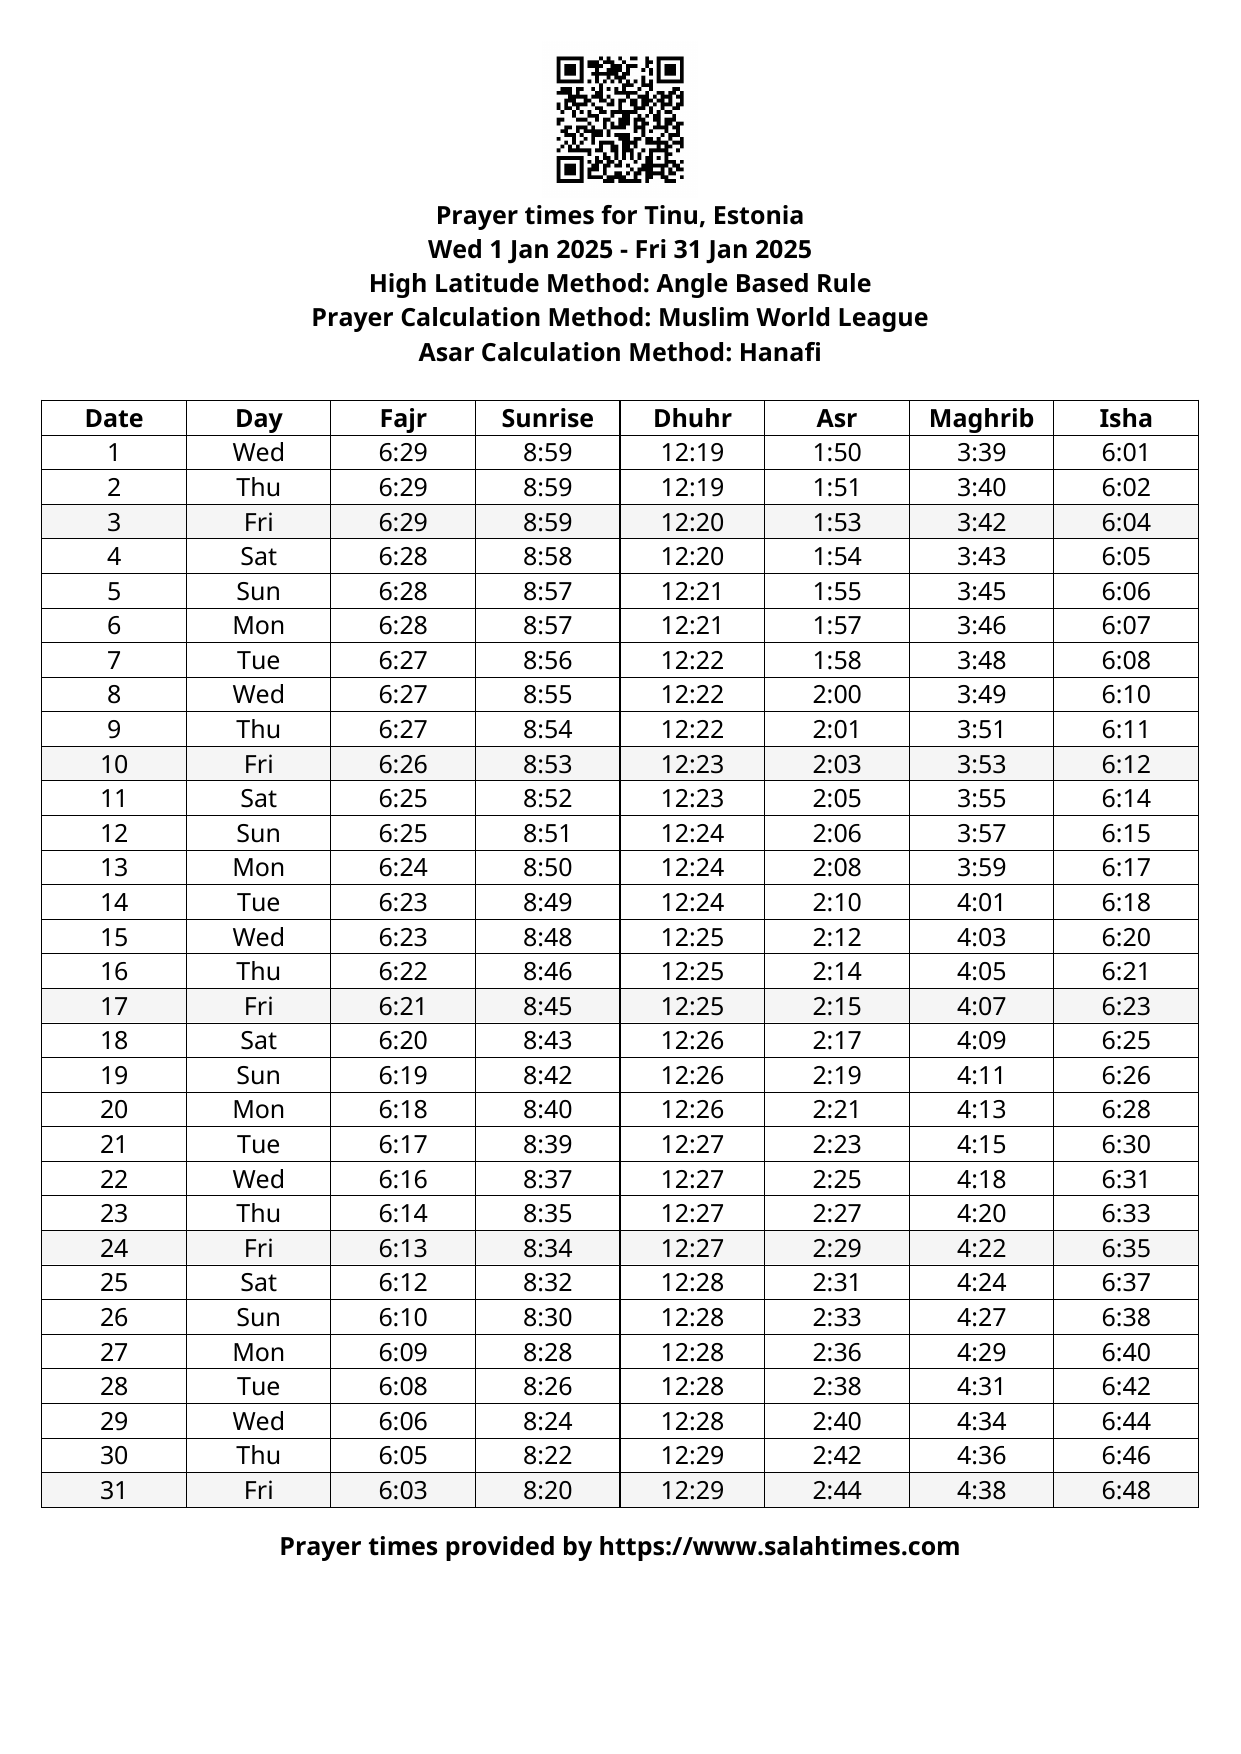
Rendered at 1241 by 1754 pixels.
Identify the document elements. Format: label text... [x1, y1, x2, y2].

table_cell Tue [187, 1369, 330, 1403]
table_cell 12:19 [621, 470, 764, 504]
table_cell 12:28 [621, 1335, 764, 1368]
table_cell 6:25 [331, 816, 475, 849]
table_cell 2:36 [765, 1335, 909, 1368]
table_cell 3:48 [910, 643, 1053, 677]
table_cell 8:28 [476, 1335, 619, 1368]
table_cell Fri [187, 747, 330, 780]
table_cell 6:31 [1054, 1162, 1198, 1195]
table_cell 6:25 [331, 781, 475, 815]
table_cell 22 [42, 1162, 186, 1195]
table_cell 12:26 [621, 1093, 764, 1126]
table_cell 8:59 [476, 436, 619, 469]
table_cell 3:49 [910, 678, 1053, 711]
table_cell Sun [187, 816, 330, 849]
text Asar Calculation Method: Hanafi [42, 334, 1198, 368]
table_cell 8:59 [476, 505, 619, 538]
table_cell 4:13 [910, 1093, 1053, 1126]
table_cell 6:29 [331, 470, 475, 504]
table_cell 30 [42, 1439, 186, 1472]
table_cell 2:38 [765, 1369, 909, 1403]
table_cell 2:31 [765, 1266, 909, 1299]
table_cell 9 [42, 712, 186, 746]
table_cell Fri [187, 989, 330, 1022]
table_cell 2:25 [765, 1162, 909, 1195]
table_cell 6:12 [1054, 747, 1198, 780]
table_cell 12:21 [621, 609, 764, 642]
table_cell 6:18 [331, 1093, 475, 1126]
table_cell 2:40 [765, 1404, 909, 1437]
table_cell 7 [42, 643, 186, 677]
table_cell 3:39 [910, 436, 1053, 469]
table_cell Sun [187, 1300, 330, 1334]
table_cell Sun [187, 574, 330, 607]
table_cell 29 [42, 1404, 186, 1437]
table_cell 4:24 [910, 1266, 1053, 1299]
table_cell 4:29 [910, 1335, 1053, 1368]
table_cell 14 [42, 885, 186, 919]
table_cell 3:43 [910, 539, 1053, 573]
table_cell 6:28 [331, 574, 475, 607]
table_cell 6:07 [1054, 609, 1198, 642]
table_cell 10 [42, 747, 186, 780]
table_cell 6:26 [1054, 1058, 1198, 1092]
table_cell 2:06 [765, 816, 909, 849]
picture [542, 41, 699, 198]
table_cell 6:21 [331, 989, 475, 1022]
table_cell 23 [42, 1196, 186, 1230]
table_cell Sat [187, 1024, 330, 1057]
table_cell 2:27 [765, 1196, 909, 1230]
table_cell 12:28 [621, 1369, 764, 1403]
table_cell 4:15 [910, 1127, 1053, 1161]
table_cell 2:01 [765, 712, 909, 746]
table_cell 6:27 [331, 678, 475, 711]
table_cell Wed [187, 1404, 330, 1437]
table_cell 6:29 [331, 505, 475, 538]
table_cell 2:05 [765, 781, 909, 815]
table_cell 18 [42, 1024, 186, 1057]
table_cell 8:43 [476, 1024, 619, 1057]
table_cell 15 [42, 920, 186, 953]
table_cell 6:37 [1054, 1266, 1198, 1299]
table_cell 5 [42, 574, 186, 607]
table_cell 4:20 [910, 1196, 1053, 1230]
table_cell 6:05 [331, 1439, 475, 1472]
table_cell 8:35 [476, 1196, 619, 1230]
table_cell 8:45 [476, 989, 619, 1022]
table_cell 12 [42, 816, 186, 849]
table_cell 6:20 [331, 1024, 475, 1057]
table_cell 2:10 [765, 885, 909, 919]
table_cell 6:28 [1054, 1093, 1198, 1126]
text Prayer times for Tinu, Estonia [42, 198, 1198, 232]
table_cell 6:30 [1054, 1127, 1198, 1161]
table_cell 8:30 [476, 1300, 619, 1334]
table_cell 6:40 [1054, 1335, 1198, 1368]
table_cell 17 [42, 989, 186, 1022]
table_cell 1:53 [765, 505, 909, 538]
table_cell 2:03 [765, 747, 909, 780]
table_cell 12:22 [621, 712, 764, 746]
table_cell 27 [42, 1335, 186, 1368]
table_cell Fri [187, 505, 330, 538]
table_cell 4:01 [910, 885, 1053, 919]
table_cell Sat [187, 781, 330, 815]
table_cell 6:26 [331, 747, 475, 780]
table_cell 8:46 [476, 954, 619, 988]
table_cell 24 [42, 1231, 186, 1264]
table_cell Wed [187, 436, 330, 469]
table_cell 19 [42, 1058, 186, 1092]
table_cell 3:53 [910, 747, 1053, 780]
table_cell 6:48 [1054, 1473, 1198, 1507]
table_cell 12:24 [621, 885, 764, 919]
table_cell 12:23 [621, 747, 764, 780]
table_cell 8:59 [476, 470, 619, 504]
table_cell 2 [42, 470, 186, 504]
table_cell 8:58 [476, 539, 619, 573]
table_cell 21 [42, 1127, 186, 1161]
table_cell 6:28 [331, 539, 475, 573]
table_cell Tue [187, 1127, 330, 1161]
table_cell 2:21 [765, 1093, 909, 1126]
table_cell 6:17 [1054, 851, 1198, 884]
table_cell 6:27 [331, 712, 475, 746]
table_cell 6:16 [331, 1162, 475, 1195]
table_cell 6:14 [331, 1196, 475, 1230]
table_cell Tue [187, 885, 330, 919]
table_cell 4:34 [910, 1404, 1053, 1437]
table_header Isha [1054, 401, 1198, 434]
table_cell 2:44 [765, 1473, 909, 1507]
table_cell 6:20 [1054, 920, 1198, 953]
table_header Day [187, 401, 330, 434]
table_cell 8:56 [476, 643, 619, 677]
table_cell 12:19 [621, 436, 764, 469]
table_cell 12:26 [621, 1024, 764, 1057]
table_cell 12:29 [621, 1473, 764, 1507]
table_cell 8:42 [476, 1058, 619, 1092]
table_cell 6:08 [1054, 643, 1198, 677]
table_cell 12:28 [621, 1300, 764, 1334]
table_cell Thu [187, 1196, 330, 1230]
table_cell 8:22 [476, 1439, 619, 1472]
table_cell 6:44 [1054, 1404, 1198, 1437]
table_cell 6:14 [1054, 781, 1198, 815]
table_cell Tue [187, 643, 330, 677]
table_cell 6:23 [331, 920, 475, 953]
table_cell 8:54 [476, 712, 619, 746]
table_cell 3:57 [910, 816, 1053, 849]
table_cell 8:53 [476, 747, 619, 780]
table_cell 6:04 [1054, 505, 1198, 538]
table_cell 2:42 [765, 1439, 909, 1472]
table_cell 8:57 [476, 609, 619, 642]
table_cell 2:15 [765, 989, 909, 1022]
table_cell 8:34 [476, 1231, 619, 1264]
table_header Fajr [331, 401, 475, 434]
table_cell 20 [42, 1093, 186, 1126]
table_cell 8 [42, 678, 186, 711]
table_cell 8:50 [476, 851, 619, 884]
table_header Asr [765, 401, 909, 434]
table_cell 6:06 [1054, 574, 1198, 607]
table_cell 12:24 [621, 851, 764, 884]
table_cell 8:37 [476, 1162, 619, 1195]
table_cell 2:08 [765, 851, 909, 884]
table_cell 8:51 [476, 816, 619, 849]
table_cell 4:27 [910, 1300, 1053, 1334]
table_cell Thu [187, 470, 330, 504]
table_cell 6:22 [331, 954, 475, 988]
table_cell 12:26 [621, 1058, 764, 1092]
table_cell 6:18 [1054, 885, 1198, 919]
table_cell 4:22 [910, 1231, 1053, 1264]
table_cell 8:24 [476, 1404, 619, 1437]
table_cell 8:52 [476, 781, 619, 815]
table_cell 4:07 [910, 989, 1053, 1022]
table_cell Wed [187, 678, 330, 711]
table_cell 8:55 [476, 678, 619, 711]
table_cell 26 [42, 1300, 186, 1334]
table_cell 12:22 [621, 643, 764, 677]
table_cell 1:55 [765, 574, 909, 607]
table_cell 6:08 [331, 1369, 475, 1403]
table_cell 4:03 [910, 920, 1053, 953]
table_cell Mon [187, 851, 330, 884]
table_cell 6:01 [1054, 436, 1198, 469]
table_cell 6:46 [1054, 1439, 1198, 1472]
table_cell 6:02 [1054, 470, 1198, 504]
table_cell 6:17 [331, 1127, 475, 1161]
table_cell 6:11 [1054, 712, 1198, 746]
table_cell 16 [42, 954, 186, 988]
table_cell 28 [42, 1369, 186, 1403]
table_cell 2:00 [765, 678, 909, 711]
table_cell 12:25 [621, 920, 764, 953]
table_cell 12:27 [621, 1127, 764, 1161]
table_cell 1 [42, 436, 186, 469]
table_cell 6:15 [1054, 816, 1198, 849]
table_cell 12:21 [621, 574, 764, 607]
table_header Dhuhr [621, 401, 764, 434]
table_cell 11 [42, 781, 186, 815]
table_cell 12:27 [621, 1162, 764, 1195]
table_cell 6:24 [331, 851, 475, 884]
table_cell 3:45 [910, 574, 1053, 607]
table_cell 2:14 [765, 954, 909, 988]
table_header Sunrise [476, 401, 619, 434]
table_cell 2:33 [765, 1300, 909, 1334]
table_cell 8:49 [476, 885, 619, 919]
table_header Date [42, 401, 186, 434]
table_cell 6:09 [331, 1335, 475, 1368]
table_cell 6:27 [331, 643, 475, 677]
table_cell Mon [187, 1335, 330, 1368]
table_cell 4:18 [910, 1162, 1053, 1195]
table_cell 12:29 [621, 1439, 764, 1472]
table_cell 3:59 [910, 851, 1053, 884]
table_cell 1:51 [765, 470, 909, 504]
table_cell 6:05 [1054, 539, 1198, 573]
table_cell 12:22 [621, 678, 764, 711]
table_cell 12:27 [621, 1231, 764, 1264]
table_cell 8:40 [476, 1093, 619, 1126]
table_cell 4:36 [910, 1439, 1053, 1472]
table_cell 6:23 [1054, 989, 1198, 1022]
table_cell 4:05 [910, 954, 1053, 988]
table_cell Fri [187, 1473, 330, 1507]
table_cell 12:28 [621, 1404, 764, 1437]
table_cell 12:25 [621, 989, 764, 1022]
table_cell 6:03 [331, 1473, 475, 1507]
table_cell 2:29 [765, 1231, 909, 1264]
table_cell Sat [187, 1266, 330, 1299]
table_cell 13 [42, 851, 186, 884]
text High Latitude Method: Angle Based Rule [42, 266, 1198, 300]
table_cell 6:13 [331, 1231, 475, 1264]
table_cell 6:25 [1054, 1024, 1198, 1057]
table_cell 3:46 [910, 609, 1053, 642]
table_cell 8:32 [476, 1266, 619, 1299]
table_cell 8:57 [476, 574, 619, 607]
text Wed 1 Jan 2025 - Fri 31 Jan 2025 [42, 232, 1198, 266]
table_cell 8:39 [476, 1127, 619, 1161]
table_cell 3:51 [910, 712, 1053, 746]
table_header Maghrib [910, 401, 1053, 434]
table_cell 2:12 [765, 920, 909, 953]
table_cell Fri [187, 1231, 330, 1264]
table_cell 6:35 [1054, 1231, 1198, 1264]
table_cell Thu [187, 1439, 330, 1472]
table_cell Mon [187, 609, 330, 642]
table_cell 6:19 [331, 1058, 475, 1092]
table_cell 3:42 [910, 505, 1053, 538]
table_cell 6:10 [1054, 678, 1198, 711]
table_cell 1:54 [765, 539, 909, 573]
table_cell 12:20 [621, 505, 764, 538]
table_cell 31 [42, 1473, 186, 1507]
table_cell 12:23 [621, 781, 764, 815]
table_cell 6:21 [1054, 954, 1198, 988]
table_cell 6 [42, 609, 186, 642]
table_cell 6:33 [1054, 1196, 1198, 1230]
table_cell 1:57 [765, 609, 909, 642]
table_cell 4:09 [910, 1024, 1053, 1057]
table_cell 6:10 [331, 1300, 475, 1334]
table_cell 6:12 [331, 1266, 475, 1299]
text Prayer times provided by https://www.salahtimes.com [42, 1528, 1198, 1563]
table_cell 6:42 [1054, 1369, 1198, 1403]
table_cell 6:28 [331, 609, 475, 642]
table_cell 6:38 [1054, 1300, 1198, 1334]
table_cell 12:27 [621, 1196, 764, 1230]
table_cell 12:24 [621, 816, 764, 849]
table_cell Sat [187, 539, 330, 573]
table_cell 8:48 [476, 920, 619, 953]
table_cell 12:20 [621, 539, 764, 573]
table_cell 6:06 [331, 1404, 475, 1437]
table_cell 3:55 [910, 781, 1053, 815]
table_cell 3:40 [910, 470, 1053, 504]
table_cell 1:58 [765, 643, 909, 677]
table_cell 12:25 [621, 954, 764, 988]
table_cell 2:19 [765, 1058, 909, 1092]
table_cell 3 [42, 505, 186, 538]
table_cell Mon [187, 1093, 330, 1126]
table_cell Thu [187, 954, 330, 988]
table_cell 4:11 [910, 1058, 1053, 1092]
table_cell 1:50 [765, 436, 909, 469]
table_cell 12:28 [621, 1266, 764, 1299]
table_cell 6:23 [331, 885, 475, 919]
text Prayer Calculation Method: Muslim World League [42, 300, 1198, 334]
table_cell 4 [42, 539, 186, 573]
table_cell 25 [42, 1266, 186, 1299]
table_cell 4:31 [910, 1369, 1053, 1403]
table_cell 4:38 [910, 1473, 1053, 1507]
table_cell 2:17 [765, 1024, 909, 1057]
table_cell Sun [187, 1058, 330, 1092]
table_cell 8:26 [476, 1369, 619, 1403]
table_cell Wed [187, 920, 330, 953]
table_cell 8:20 [476, 1473, 619, 1507]
table_cell 6:29 [331, 436, 475, 469]
table_cell Wed [187, 1162, 330, 1195]
table_cell 2:23 [765, 1127, 909, 1161]
table_cell Thu [187, 712, 330, 746]
